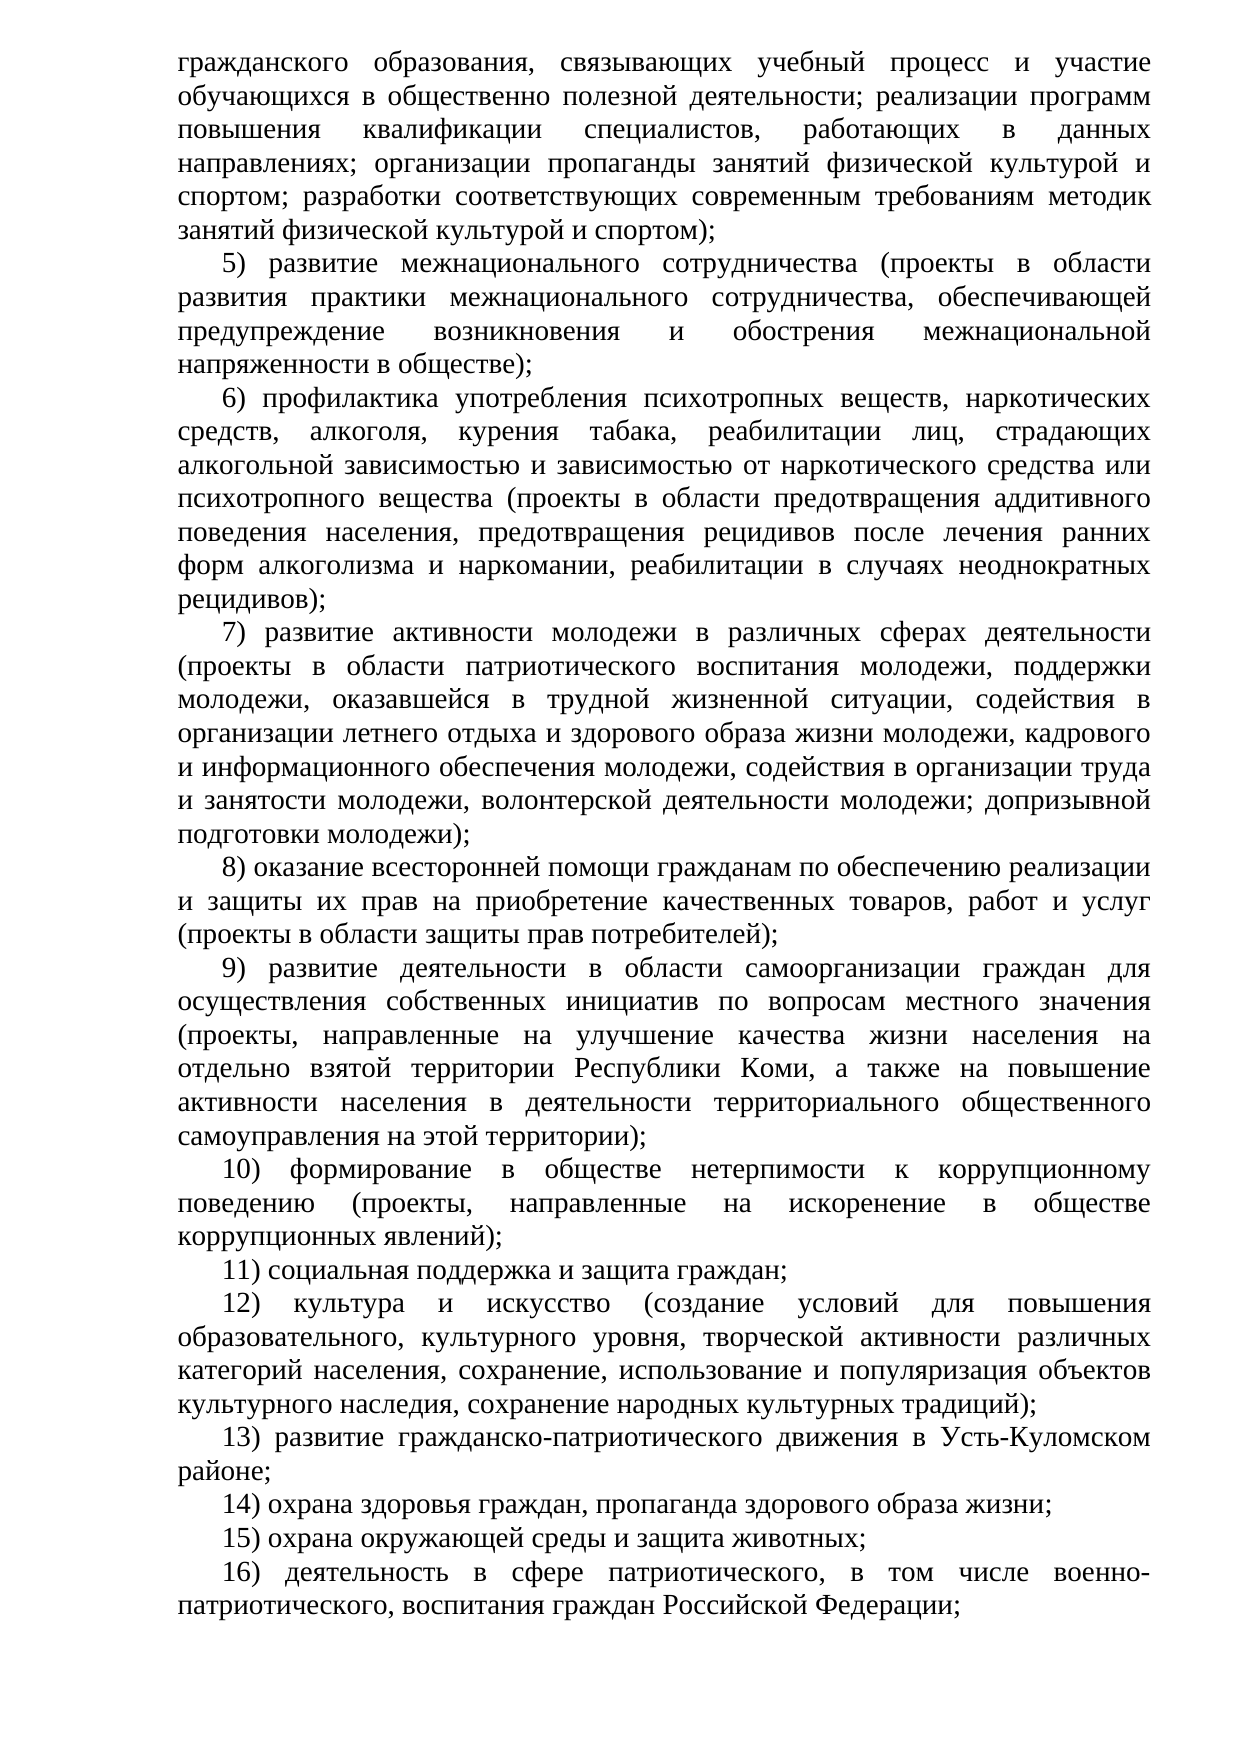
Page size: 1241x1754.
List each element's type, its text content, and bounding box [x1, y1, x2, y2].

text 16) деятельность в сфере патриотического, в том числе военно-патриотического, воспитания граждан Российской Федерации; [177, 1554, 1152, 1621]
text 9) развитие деятельности в области самоорганизации граждан для осуществления собственных инициатив по вопросам местного значения (проекты, направленные на улучшение качества жизни населения на отдельно взятой территории Республики Коми, а также на повышение активности населения в деятельности территориального общественного самоуправления на этой территории); [177, 950, 1152, 1151]
text 6) профилактика употребления психотропных веществ, наркотических средств, алкоголя, курения табака, реабилитации лиц, страдающих алкогольной зависимостью и зависимостью от наркотического средства или психотропного вещества (проекты в области предотвращения аддитивного поведения населения, предотвращения рецидивов после лечения ранних форм алкоголизма и наркомании, реабилитации в случаях неоднократных рецидивов); [177, 380, 1152, 614]
text 10) формирование в обществе нетерпимости к коррупционному поведению (проекты, направленные на искоренение в обществе коррупционных явлений); [177, 1151, 1152, 1252]
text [177, 44, 1152, 246]
text 12) культура и искусство (создание условий для повышения образовательного, культурного уровня, творческой активности различных категорий населения, сохранение, использование и популяризация объектов культурного наследия, сохранение народных культурных традиций); [177, 1285, 1152, 1419]
text 14) охрана здоровья граждан, пропаганда здорового образа жизни; [177, 1487, 1152, 1520]
text 11) социальная поддержка и защита граждан; [177, 1252, 1152, 1285]
text 13) развитие гражданско-патриотического движения в Усть-Куломском районе; [177, 1419, 1152, 1487]
text 7) развитие активности молодежи в различных сферах деятельности (проекты в области патриотического воспитания молодежи, поддержки молодежи, оказавшейся в трудной жизненной ситуации, содействия в организации летнего отдыха и здорового образа жизни молодежи, кадрового и информационного обеспечения молодежи, содействия в организации труда и занятости молодежи, волонтерской деятельности молодежи; допризывной подготовки молодежи); [177, 614, 1152, 849]
text 5) развитие межнационального сотрудничества (проекты в области развития практики межнационального сотрудничества, обеспечивающей предупреждение возникновения и обострения межнациональной напряженности в обществе); [177, 246, 1152, 380]
text 8) оказание всесторонней помощи гражданам по обеспечению реализации и защиты их прав на приобретение качественных товаров, работ и услуг (проекты в области защиты прав потребителей); [177, 849, 1152, 950]
text 15) охрана окружающей среды и защита животных; [177, 1520, 1152, 1554]
